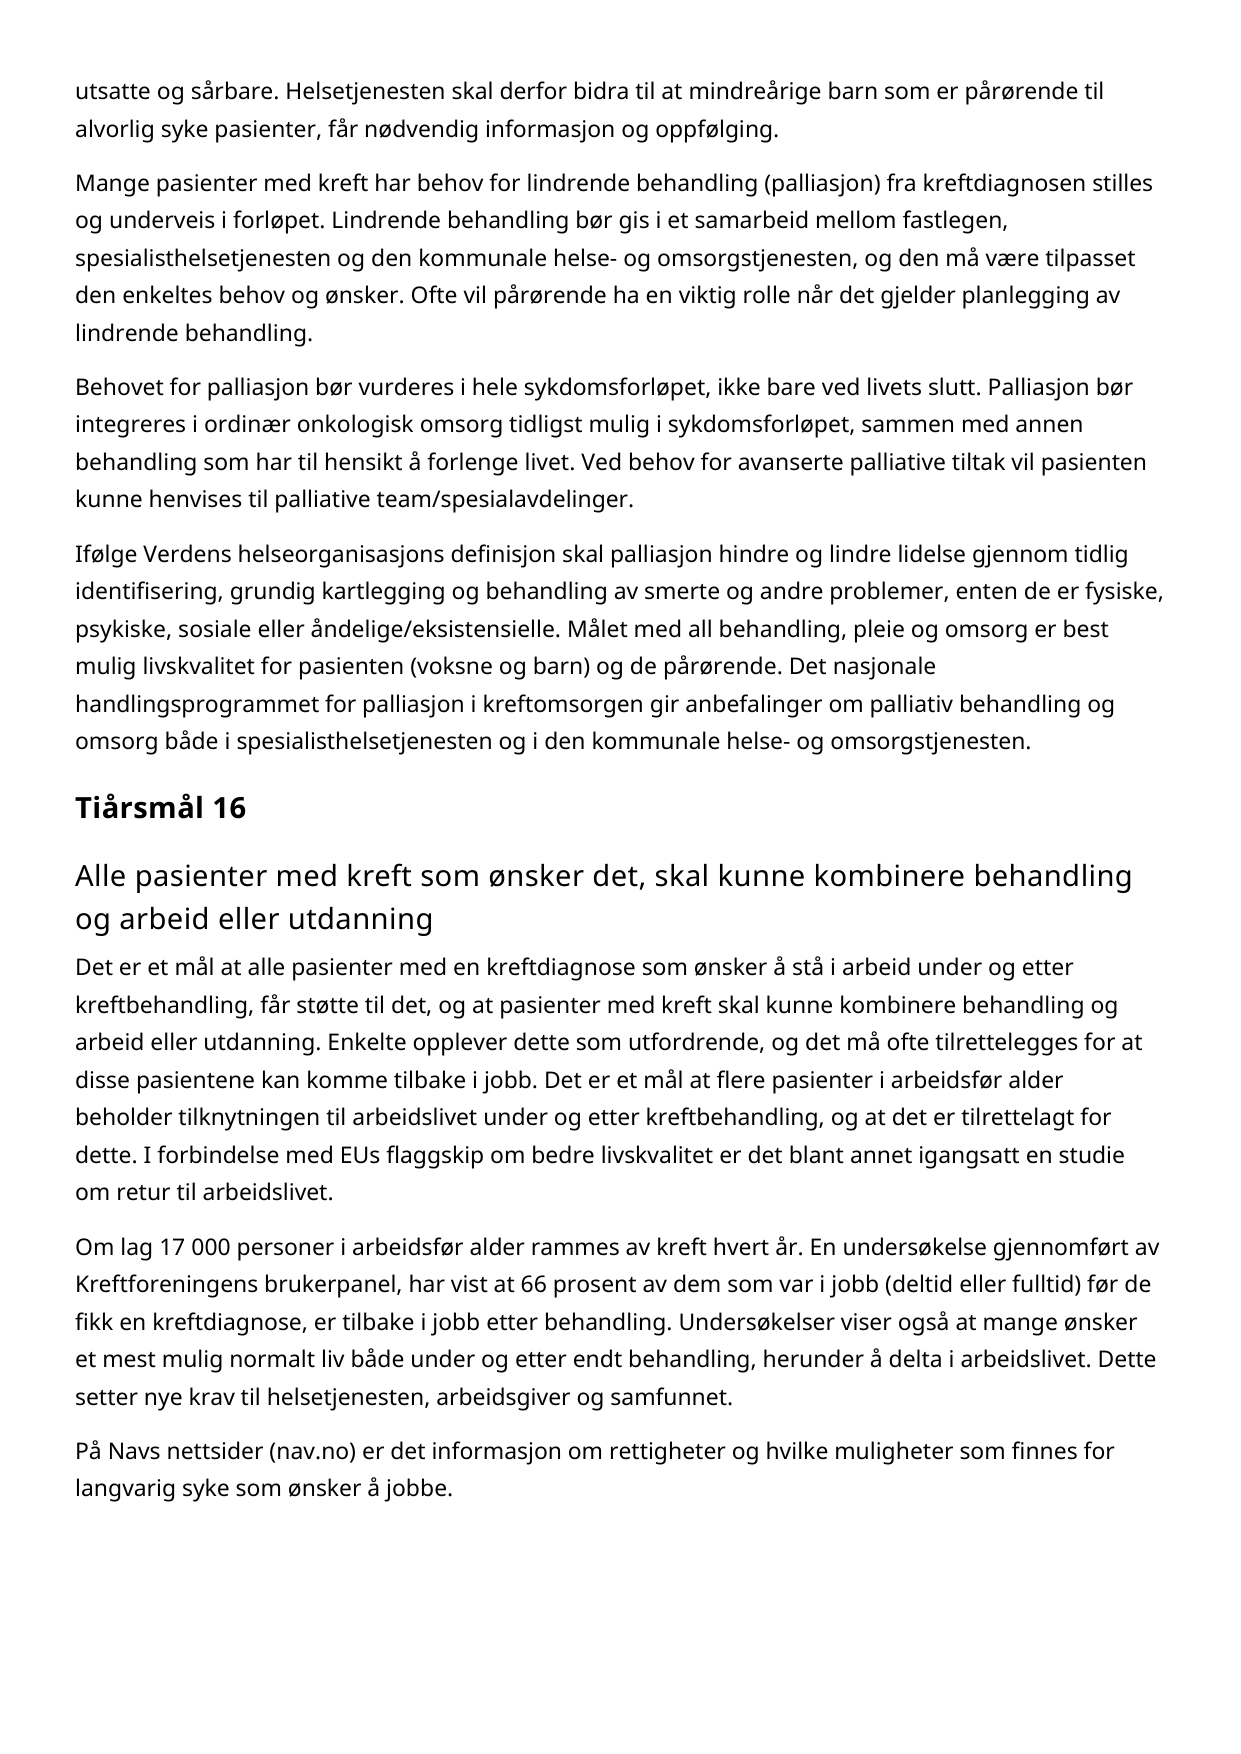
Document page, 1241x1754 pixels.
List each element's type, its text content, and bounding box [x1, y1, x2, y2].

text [75, 75, 1165, 144]
subtitle Tiårsmål 16 [75, 787, 1165, 827]
text Mange pasienter med kreft har behov for lindrende behandling (palliasjon) fra kreftdiagnosen stilles og underveis i forløpet. Lindrende behandling bør gis i et samarbeid mellom fastlegen, spesialisthelsetjenesten og den kommunale helse- og omsorgstjenesten, og den må være tilpasset den enkeltes behov og ønsker. Ofte vil pårørende ha en viktig rolle når det gjelder planlegging av lindrende behandling. [75, 167, 1165, 348]
text Det er et mål at alle pasienter med en kreftdiagnose som ønsker å stå i arbeid under og etter kreftbehandling, får støtte til det, og at pasienter med kreft skal kunne kombinere behandling og arbeid eller utdanning. Enkelte opplever dette som utfordrende, og det må ofte tilrettelegges for at disse pasientene kan komme tilbake i jobb. Det er et mål at flere pasienter i arbeidsfør alder beholder tilknytningen til arbeidslivet under og etter kreftbehandling, og at det er tilrettelagt for dette. I forbindelse med EUs flaggskip om bedre livskvalitet er det blant annet igangsatt en studie om retur til arbeidslivet. [75, 951, 1165, 1208]
text Ifølge Verdens helseorganisasjons definisjon skal palliasjon hindre og lindre lidelse gjennom tidlig identifisering, grundig kartlegging og behandling av smerte og andre problemer, enten de er fysiske, psykiske, sosiale eller åndelige/eksistensielle. Målet med all behandling, pleie og omsorg er best mulig livskvalitet for pasienten (voksne og barn) og de pårørende. Det nasjonale handlingsprogrammet for palliasjon i kreftomsorgen gir anbefalinger om palliativ behandling og omsorg både i spesialisthelsetjenesten og i den kommunale helse- og omsorgstjenesten. [75, 537, 1165, 756]
text Om lag 17 000 personer i arbeidsfør alder rammes av kreft hvert år. En undersøkelse gjennomført av Kreftforeningens brukerpanel, har vist at 66 prosent av dem som var i jobb (deltid eller fulltid) før de fikk en kreftdiagnose, er tilbake i jobb etter behandling. Undersøkelser viser også at mange ønsker et mest mulig normalt liv både under og etter endt behandling, herunder å delta i arbeidslivet. Dette setter nye krav til helsetjenesten, arbeidsgiver og samfunnet. [75, 1231, 1165, 1412]
text På Navs nettsider (nav.no) er det informasjon om rettigheter og hvilke muligheter som finnes for langvarig syke som ønsker å jobbe. [75, 1435, 1165, 1503]
text Alle pasienter med kreft som ønsker det, skal kunne kombinere behandling og arbeid eller utdanning [75, 855, 1165, 938]
text Behovet for palliasjon bør vurderes i hele sykdomsforløpet, ikke bare ved livets slutt. Palliasjon bør integreres i ordinær onkologisk omsorg tidligst mulig i sykdomsforløpet, sammen med annen behandling som har til hensikt å forlenge livet. Ved behov for avanserte palliative tiltak vil pasienten kunne henvises til palliative team/spesialavdelinger. [75, 371, 1165, 514]
